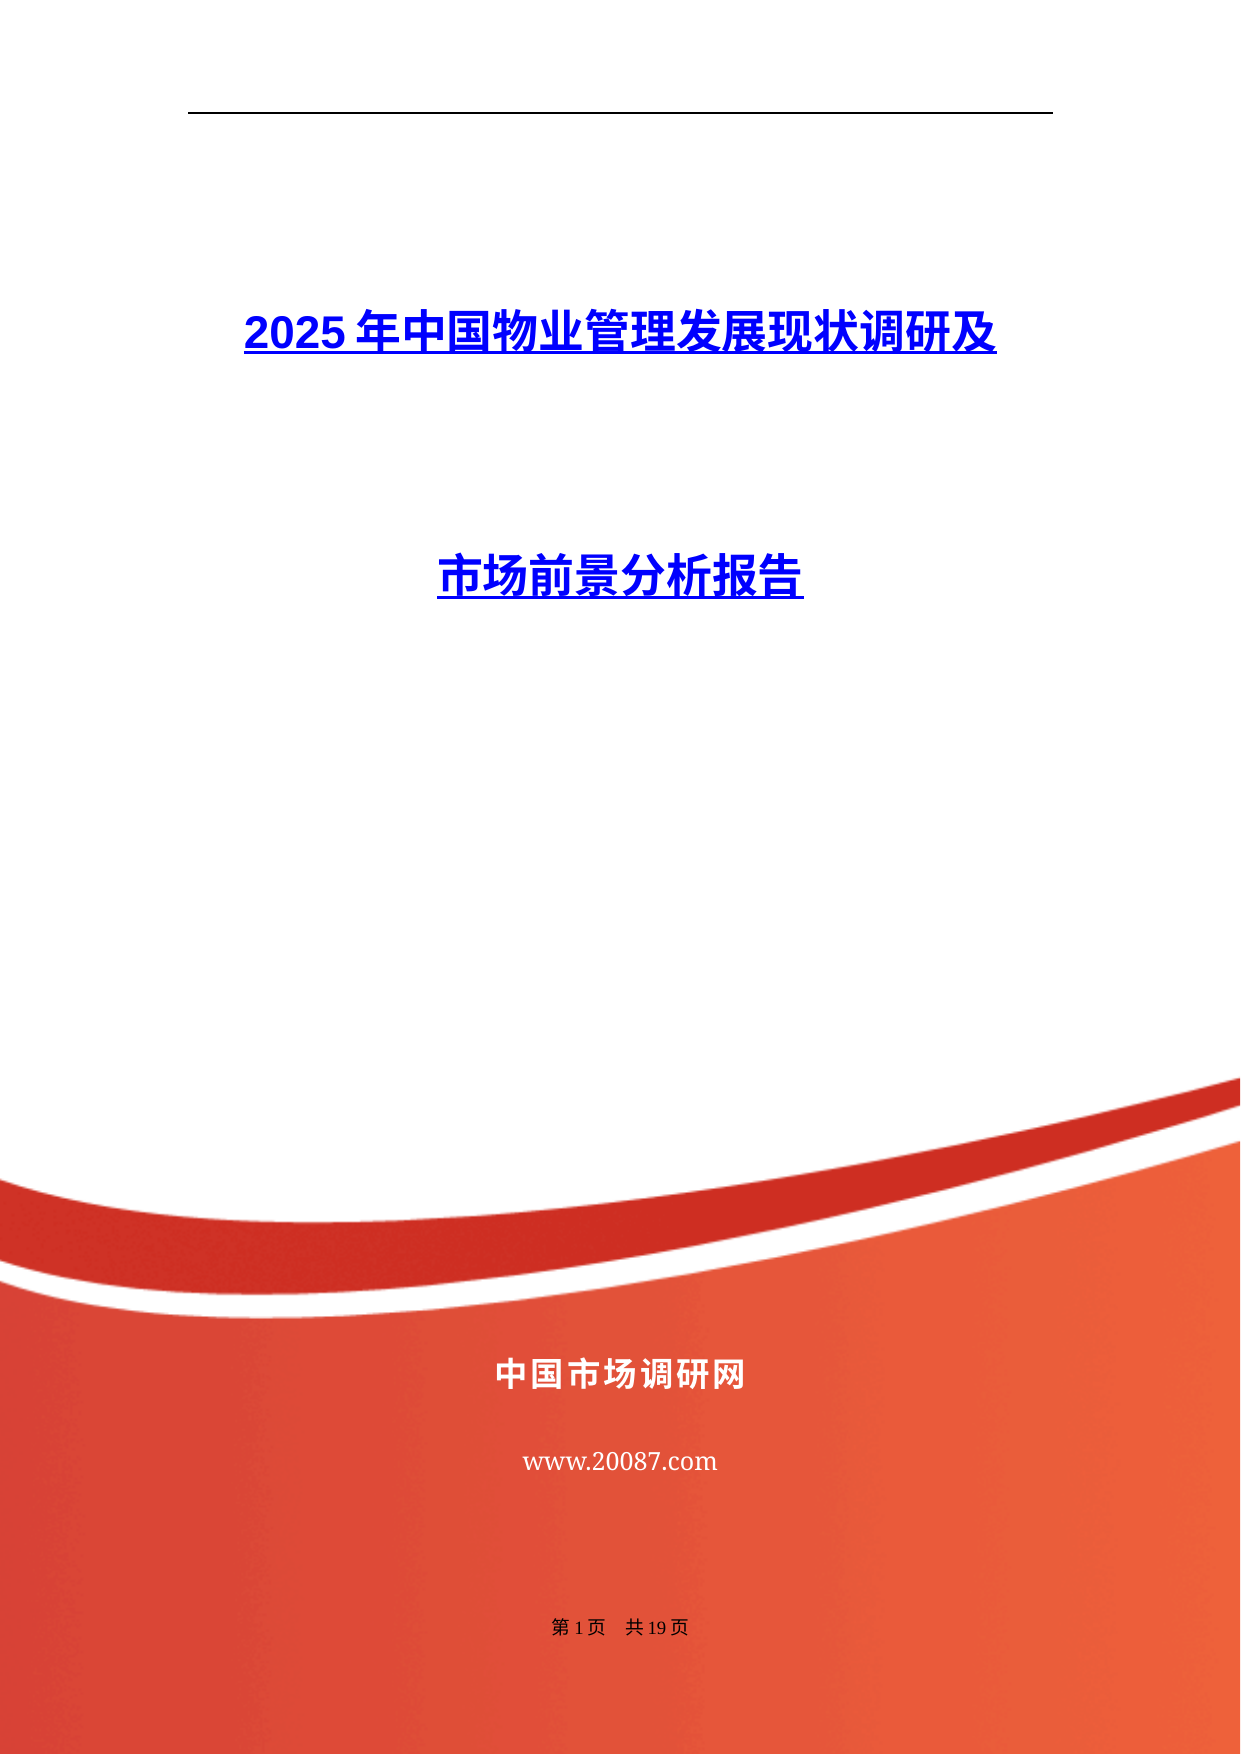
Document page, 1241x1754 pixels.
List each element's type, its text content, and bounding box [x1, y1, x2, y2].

picture [0, 1006, 1241, 1754]
table_header 2025年中国物业管理发展现状调研及市场前景分析报告 [188, 207, 1053, 773]
subtitle 中国市场调研网 [187, 1339, 1053, 1404]
text www.20087.com [187, 1428, 1053, 1493]
